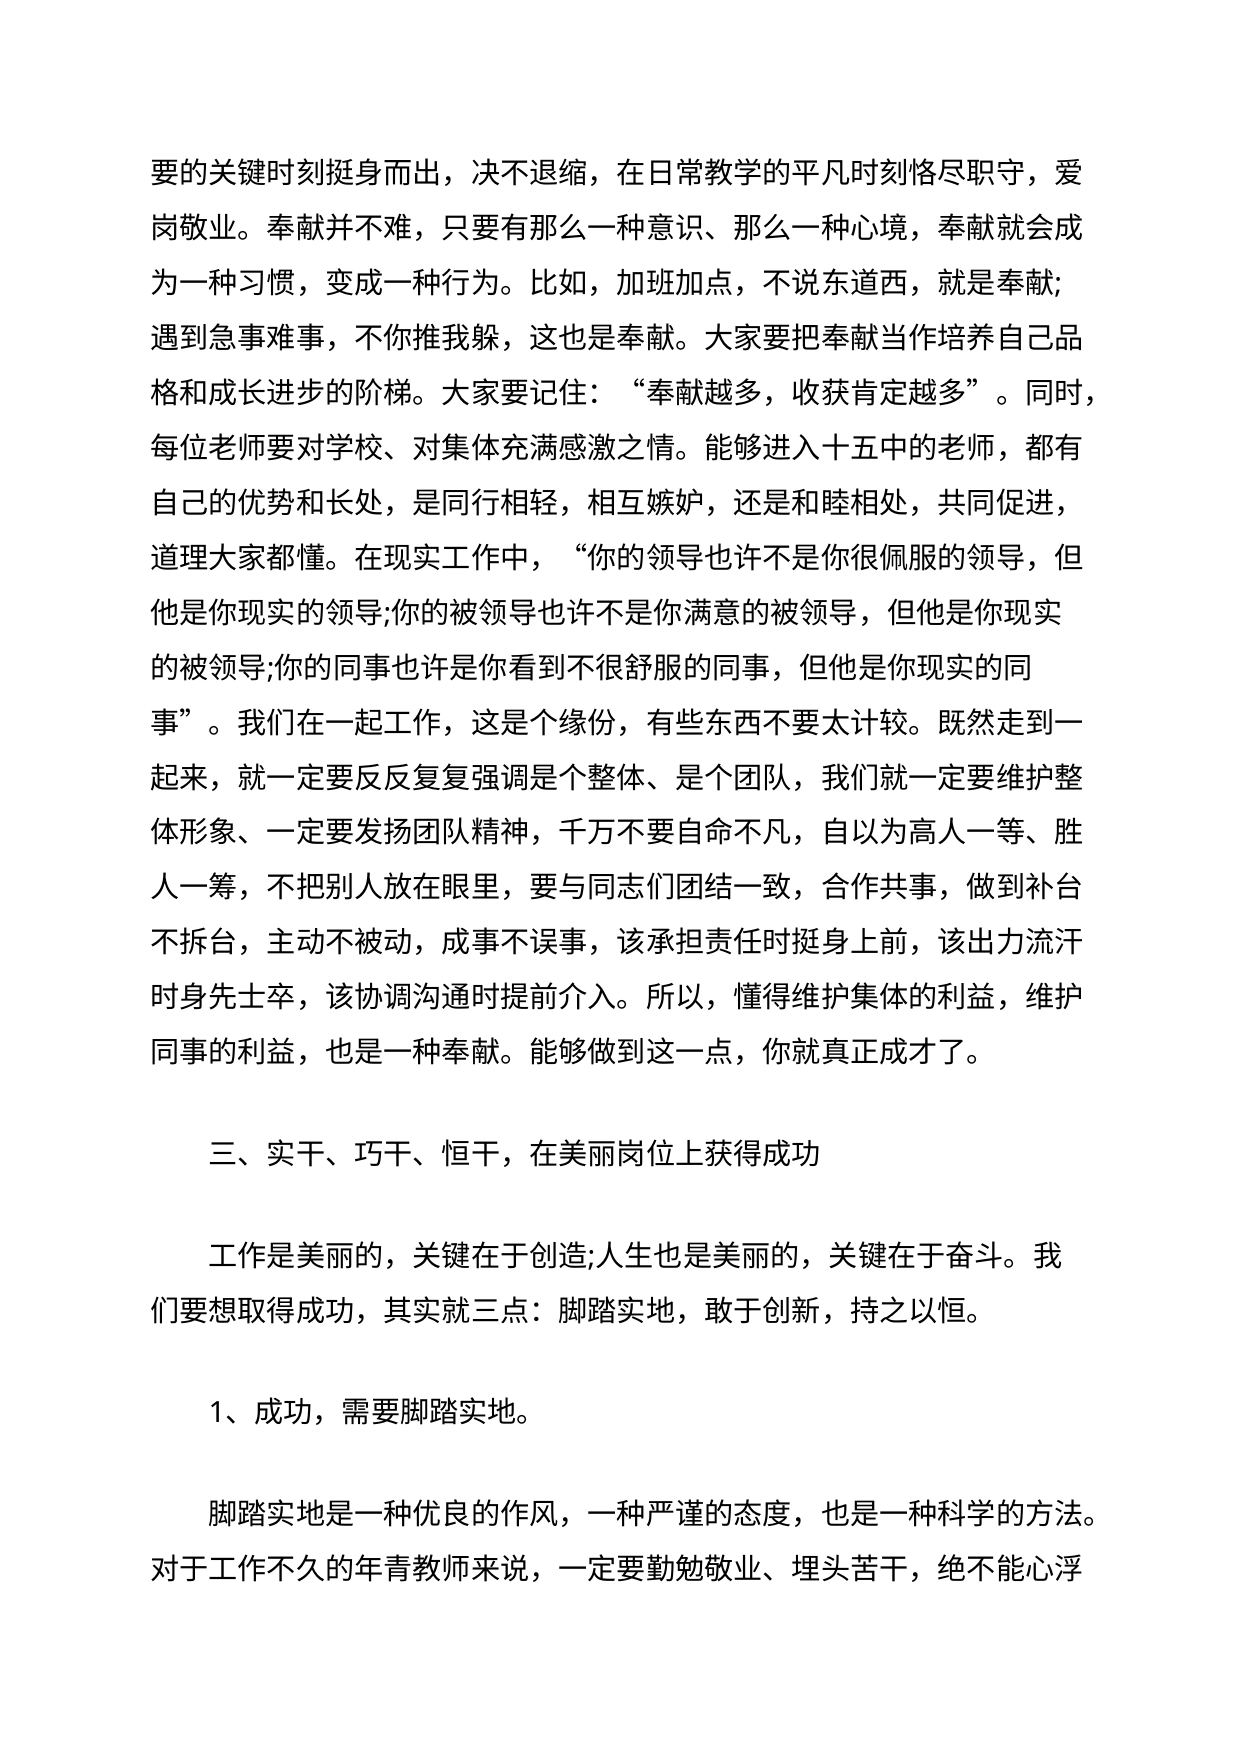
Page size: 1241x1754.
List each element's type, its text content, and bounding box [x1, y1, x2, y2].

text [150, 1491, 1090, 1588]
text 三、实干、巧干、恒干，在美丽岗位上获得成功 [150, 1130, 1090, 1173]
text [150, 150, 1090, 1071]
text 工作是美丽的，关键在于创造;人生也是美丽的，关键在于奋斗。我们要想取得成功，其实就三点：脚踏实地，敢于创新，持之以恒。 [150, 1232, 1090, 1329]
text 1、成功，需要脚踏实地。 [150, 1389, 1090, 1431]
